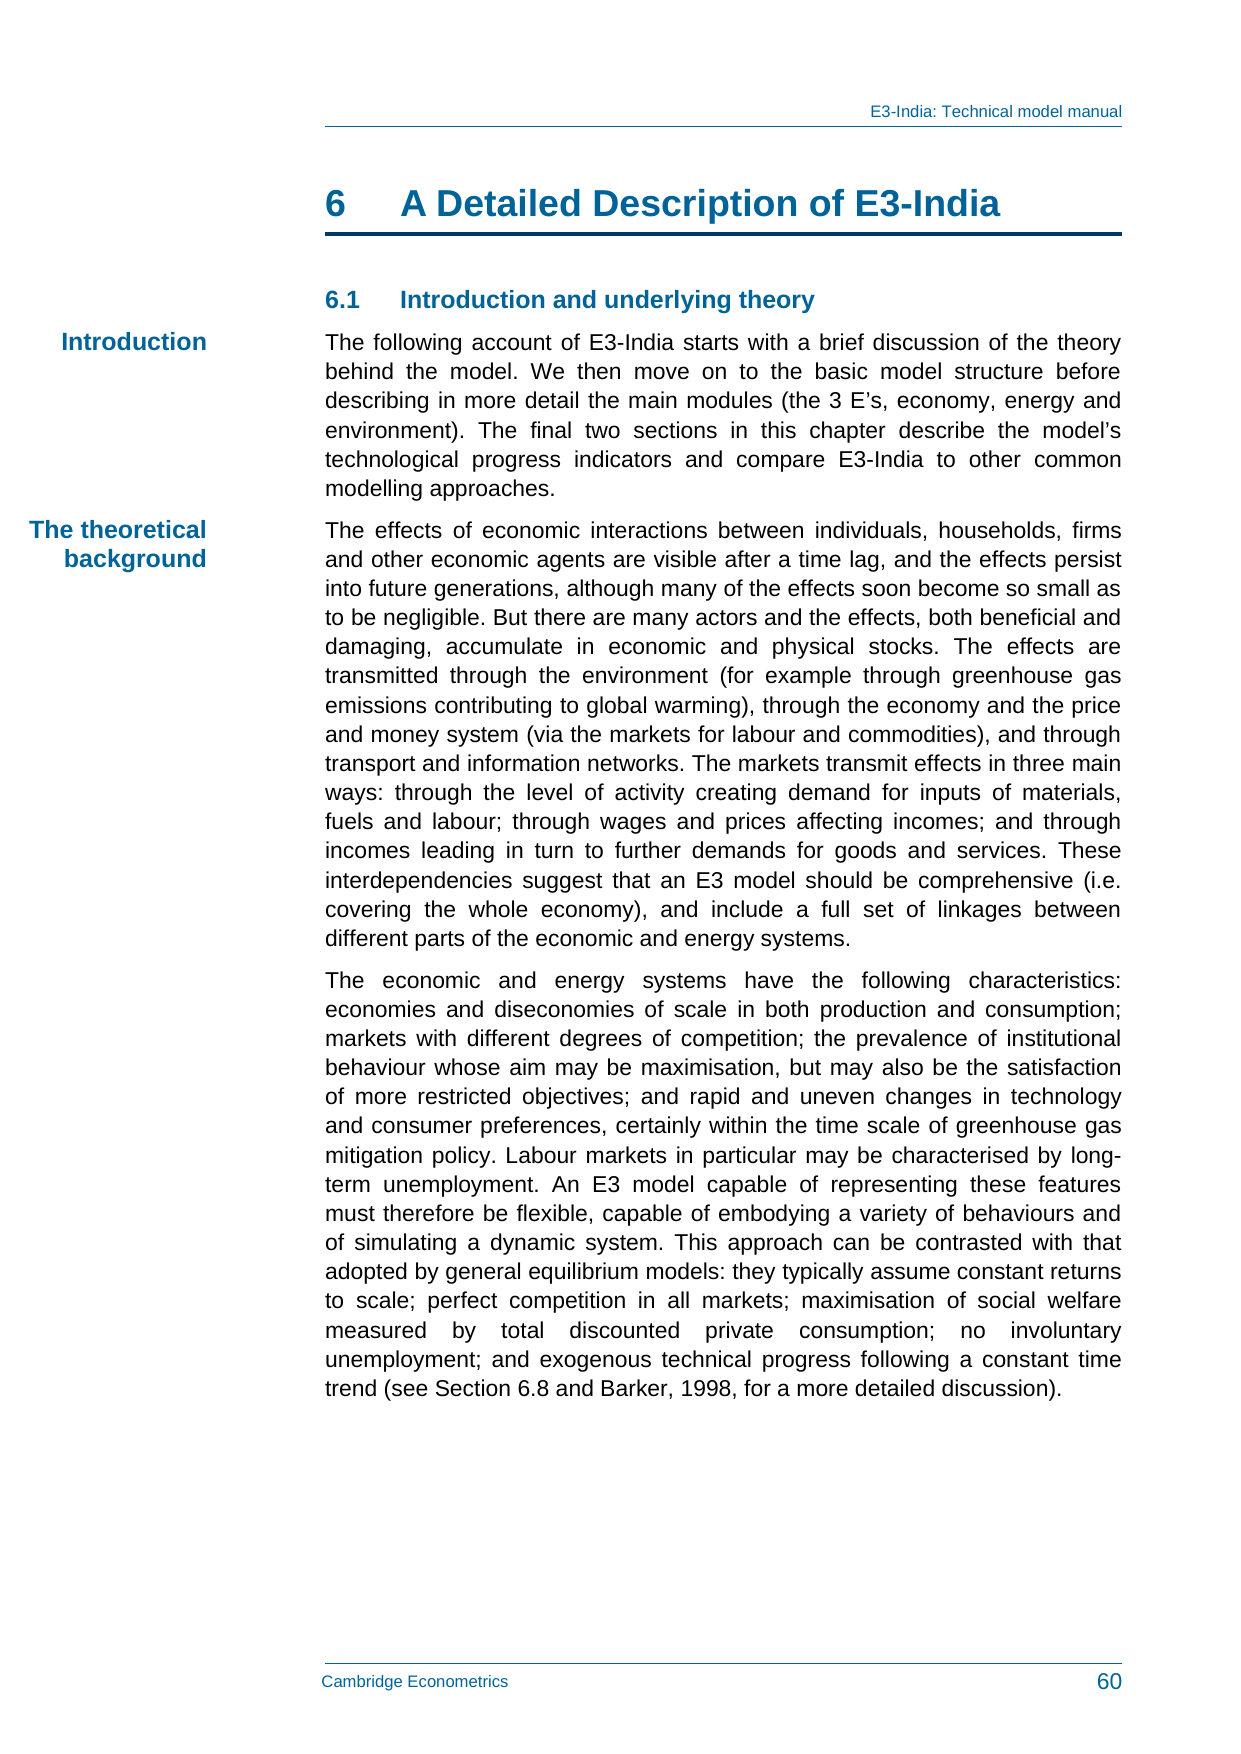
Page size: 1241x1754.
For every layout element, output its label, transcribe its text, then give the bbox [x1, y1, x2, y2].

text The following account of E3-India starts with a brief discussion of the theory behind the model. We then move on to the basic model structure before describing in more detail the main modules (the 3 E’s, economy, energy and environment). The final two sections in this chapter describe the model’s technological progress indicators and compare E3-India to other common modelling approaches. [325, 327, 1122, 502]
subtitle Introduction and underlying theory [325, 286, 1122, 315]
picture [924, 108, 931, 114]
picture [902, 108, 908, 117]
text The theoretical background [0, 515, 207, 573]
text The effects of economic interactions between individuals, households, firms and other economic agents are visible after a time lag, and the effects persist into future generations, although many of the effects soon become so small as to be negligible. But there are many actors and the effects, both beneficial and damaging, accumulate in economic and physical stocks. The effects are transmitted through the environment (for example through greenhouse gas emissions contributing to global warming), through the economy and the price and money system (via the markets for labour and commodities), and through transport and information networks. The markets transmit effects in three main ways: through the level of activity creating demand for inputs of materials, fuels and labour; through wages and prices affecting incomes; and through incomes leading in turn to further demands for goods and services. These interdependencies suggest that an E3 model should be comprehensive (i.e. covering the whole economy), and include a full set of linkages between different parts of the economic and energy systems. [325, 515, 1122, 952]
picture [1110, 108, 1117, 114]
text Introduction [0, 327, 207, 356]
text The economic and energy systems have the following characteristics: economies and diseconomies of scale in both production and consumption; markets with different degrees of competition; the prevalence of institutional behaviour whose aim may be maximisation, but may also be the satisfaction of more restricted objectives; and rapid and uneven changes in technology and consumer preferences, certainly within the time scale of greenhouse gas mitigation policy. Labour markets in particular may be characterised by long-term unemployment. An E3 model capable of representing these features must therefore be flexible, capable of embodying a variety of behaviours and of simulating a dynamic system. This approach can be contrasted with that adopted by general equilibrium models: they typically assume constant returns to scale; perfect competition in all markets; maximisation of social welfare measured by total discounted private consumption; no involuntary unemployment; and exogenous technical progress following a constant time trend (see Section 6.8 and Barker, 1998, for a more detailed discussion). [325, 965, 1122, 1402]
subtitle A Detailed Description of E3-India [325, 181, 1122, 232]
picture [437, 1678, 443, 1687]
